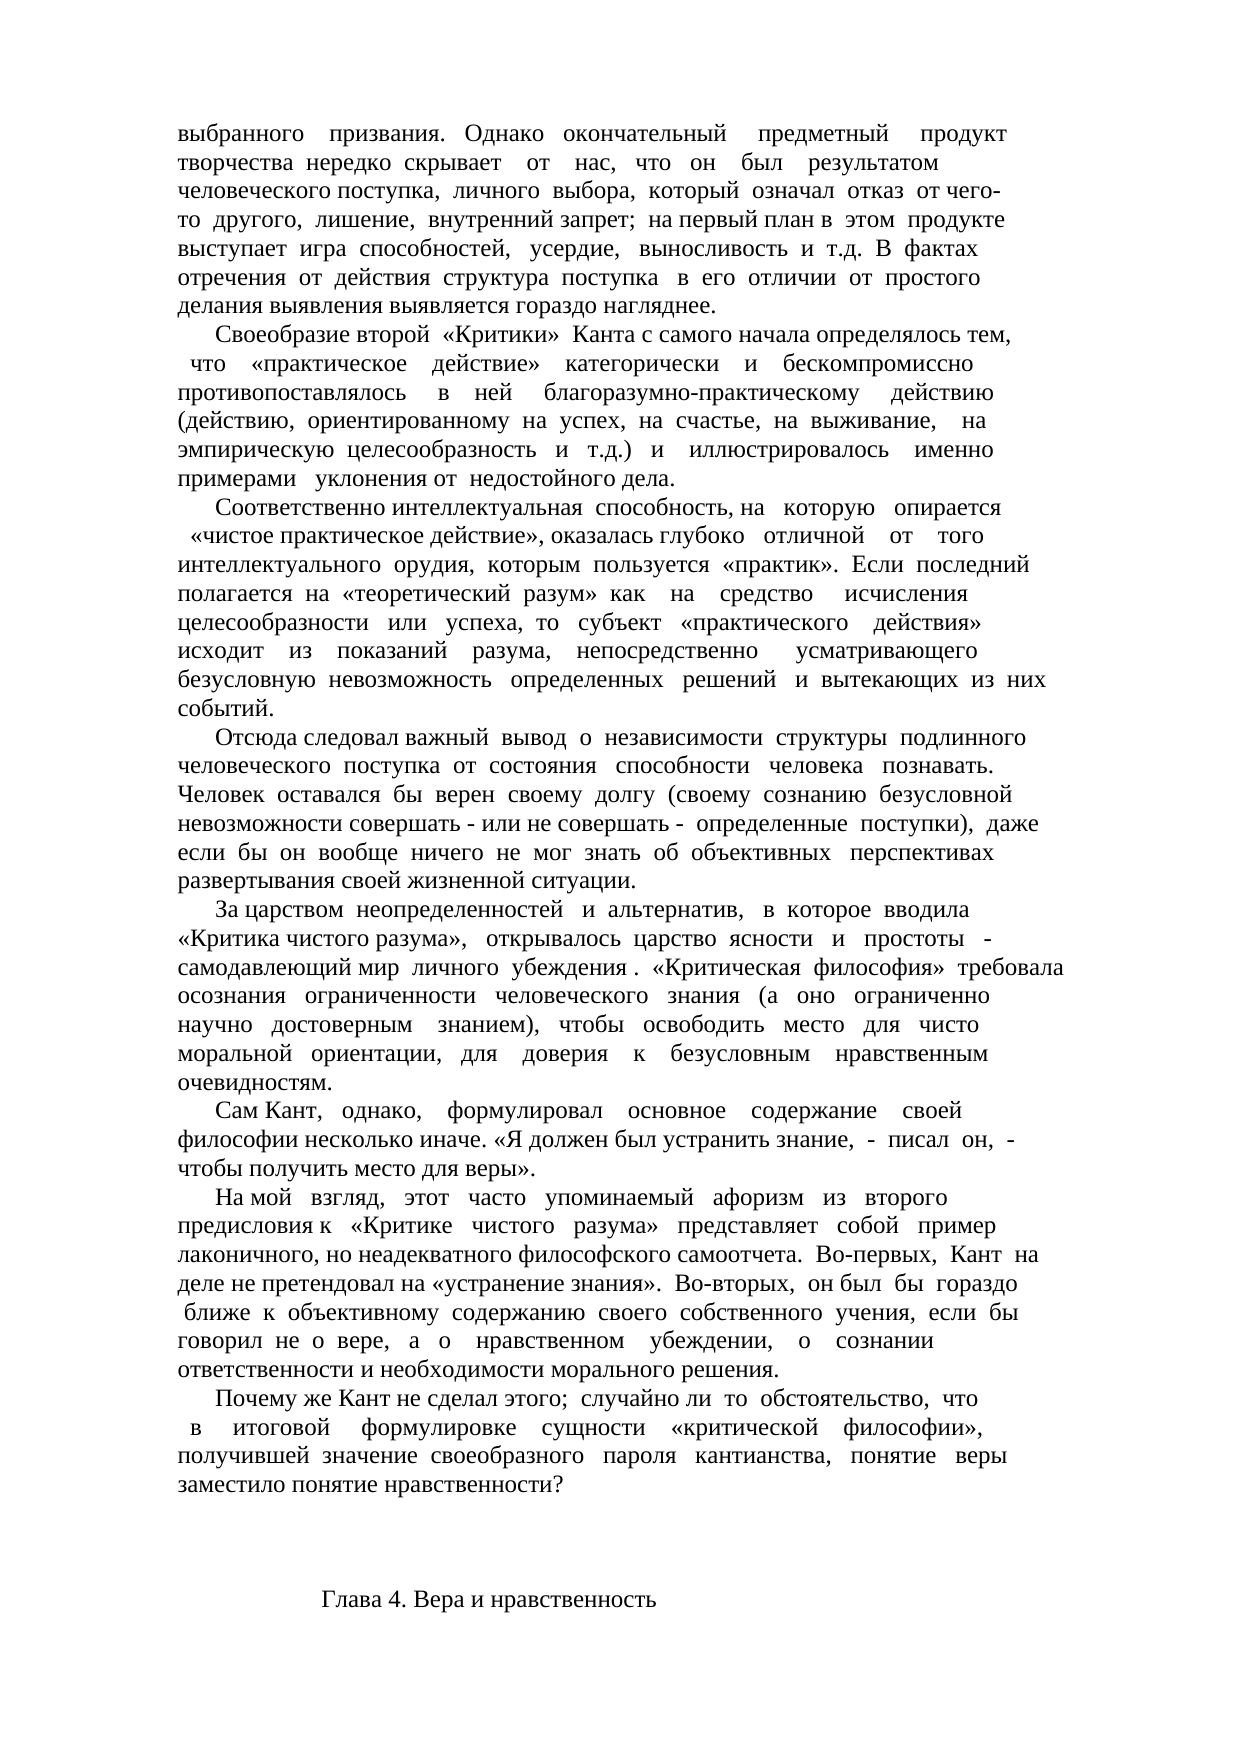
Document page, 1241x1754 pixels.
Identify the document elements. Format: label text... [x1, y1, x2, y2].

text эмпирическую целесообразность и т.д.) и иллюстрировалось именно [177, 434, 1152, 463]
text «чистое практическое действие», оказалась глубоко отличной от того [177, 521, 1152, 549]
text Глава 4. Вера и нравственность [177, 1584, 1152, 1613]
text Человек оставался бы верен своему долгу (своему сознанию безусловной [177, 779, 1152, 808]
text Соответственно интеллектуальная способность, на которую опирается [177, 492, 1152, 521]
text На мой взгляд, этот часто упоминаемый афоризм из второго [177, 1182, 1152, 1211]
text в итоговой формулировке сущности «критической философии», [177, 1412, 1152, 1441]
text целесообразности или успеха, то субъект «практического действия» [177, 607, 1152, 636]
text выступает игра способностей, усердие, выносливость и т.д. В фактах [177, 233, 1152, 262]
text интеллектуального орудия, которым пользуется «практик». Если последний [177, 549, 1152, 578]
text человеческого поступка от состояния способности человека познавать. [177, 751, 1152, 779]
text научно достоверным знанием), чтобы освободить место для чисто [177, 1009, 1152, 1038]
text исходит из показаний разума, непосредственно усматривающего [177, 636, 1152, 664]
text человеческого поступка, личного выбора, который означал отказ от чего- [177, 176, 1152, 204]
text (действию, ориентированному на успех, на счастье, на выживание, на [177, 406, 1152, 434]
text чтобы получить место для веры». [177, 1153, 1152, 1182]
text самодавлеющий мир личного убеждения . «Критическая философия» требовала [177, 952, 1152, 981]
text деле не претендовал на «устранение знания». Во-вторых, он был бы гораздо [177, 1268, 1152, 1297]
text философии несколько иначе. «Я должен был устранить знание, - писал он, - [177, 1124, 1152, 1153]
text выбранного призвания. Однако окончательный предметный продукт [177, 118, 1152, 147]
text что «практическое действие» категорически и бескомпромиссно [177, 348, 1152, 377]
text Отсюда следовал важный вывод о независимости структуры подлинного [177, 722, 1152, 751]
text полагается на «теоретический разум» как на средство исчисления [177, 578, 1152, 607]
text За царством неопределенностей и альтернатив, в которое вводила [177, 894, 1152, 923]
text «Критика чистого разума», открывалось царство ясности и простоты - [177, 923, 1152, 952]
text событий. [177, 693, 1152, 722]
text ответственности и необходимости морального решения. [177, 1354, 1152, 1383]
text предисловия к «Критике чистого разума» представляет собой пример [177, 1211, 1152, 1239]
text противопоставлялось в ней благоразумно-практическому действию [177, 377, 1152, 406]
text безусловную невозможность определенных решений и вытекающих из них [177, 664, 1152, 693]
text лаконичного, но неадекватного философского самоотчета. Во-первых, Кант на [177, 1239, 1152, 1268]
text Сам Кант, однако, формулировал основное содержание своей [177, 1096, 1152, 1124]
text примерами уклонения от недостойного дела. [177, 463, 1152, 492]
text творчества нередко скрывает от нас, что он был результатом [177, 147, 1152, 176]
text если бы он вообще ничего не мог знать об объективных перспективах [177, 837, 1152, 866]
text осознания ограниченности человеческого знания (а оно ограниченно [177, 981, 1152, 1009]
text заместило понятие нравственности? [177, 1469, 1152, 1498]
text Своеобразие второй «Критики» Канта с самого начала определялось тем, [177, 319, 1152, 348]
text получившей значение своеобразного пароля кантианства, понятие веры [177, 1441, 1152, 1469]
text развертывания своей жизненной ситуации. [177, 866, 1152, 894]
text говорил не о вере, а о нравственном убеждении, о сознании [177, 1326, 1152, 1354]
text очевидностям. [177, 1067, 1152, 1096]
text то другого, лишение, внутренний запрет; на первый план в этом продукте [177, 204, 1152, 233]
text ближе к объективному содержанию своего собственного учения, если бы [177, 1297, 1152, 1326]
text делания выявления выявляется гораздо нагляднее. [177, 291, 1152, 319]
text отречения от действия структура поступка в его отличии от простого [177, 262, 1152, 291]
text невозможности совершать - или не совершать - определенные поступки), даже [177, 808, 1152, 837]
text Почему же Кант не сделал этого; случайно ли то обстоятельство, что [177, 1383, 1152, 1412]
text моральной ориентации, для доверия к безусловным нравственным [177, 1038, 1152, 1067]
